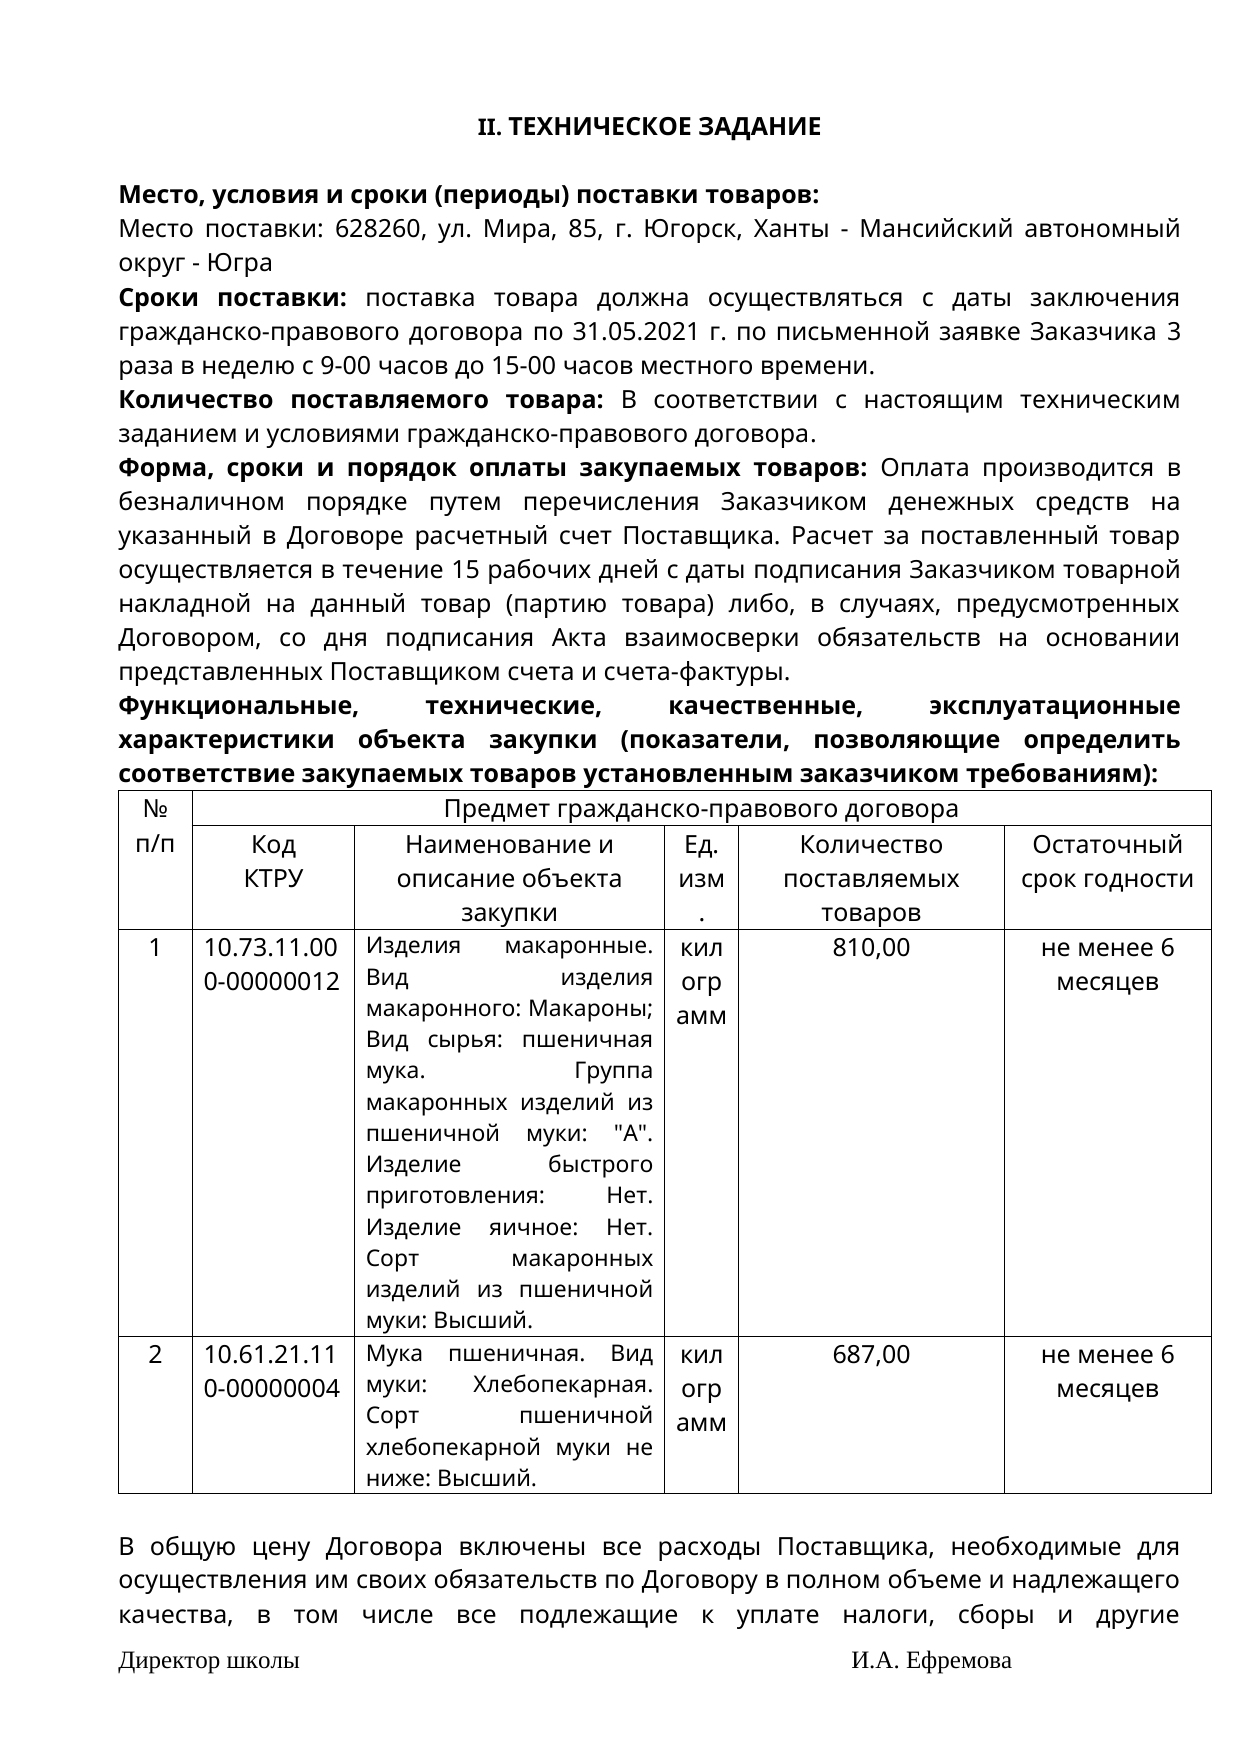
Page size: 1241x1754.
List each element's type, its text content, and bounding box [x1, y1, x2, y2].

table_cell 810,00 [739, 930, 1004, 1336]
text Форма, сроки и порядок оплаты закупаемых товаров: Оплата производится в безналичном порядке путем перечисления Заказчиком денежных средств на указанный в Договоре расчетный счет Поставщика. Расчет за поставленный товар осуществляется в течение 15 рабочих дней с даты подписания Заказчиком товарной накладной на данный товар (партию товара) либо, в случаях, предусмотренных Договором, со дня подписания Акта взаимосверки обязательств на основании представленных Поставщиком счета и счета-фактуры. [118, 449, 1181, 688]
table_cell не менее 6 месяцев [1005, 1337, 1211, 1493]
text Место поставки: 628260, ул. Мира, 85, г. Югорск, Ханты - Мансийский автономный округ - Югра [118, 211, 1181, 279]
text Количество поставляемого товара: В соответствии с настоящим техническим заданием и условиями гражданско-правового договора. [118, 381, 1181, 449]
text Место, условия и сроки (периоды) поставки товаров: [118, 177, 1181, 211]
table_cell Изделия макаронные. Вид изделия макаронного: Макароны; Вид сырья: пшеничная мука. Группа макаронных изделий из пшеничной муки: "А". Изделие быстрого приготовления: Нет. Изделие яичное: Нет. Сорт макаронных изделий из пшеничной муки: Высший. [355, 930, 664, 1336]
table_cell 687,00 [739, 1337, 1004, 1493]
table_cell 10.73.11.000-00000012 [193, 930, 354, 1336]
table_cell килограмм [665, 930, 738, 1336]
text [118, 1528, 1181, 1630]
text Функциональные, технические, качественные, эксплуатационные характеристики объекта закупки (показатели, позволяющие определить соответствие закупаемых товаров установленным заказчиком требованиям): [118, 688, 1181, 790]
table_cell килограмм [665, 1337, 738, 1493]
table_cell 10.61.21.110-00000004 [193, 1337, 354, 1493]
table_cell Мука пшеничная. Вид муки: Хлебопекарная. Сорт пшеничной хлебопекарной муки не ниже: Высший. [355, 1337, 664, 1493]
table_header № п/п [119, 791, 192, 928]
table_cell 1 [119, 930, 192, 1336]
table_cell Код КТРУ [193, 826, 354, 928]
table_cell Количество поставляемых товаров [739, 826, 1004, 928]
table_cell Остаточный срок годности [1005, 826, 1211, 928]
table_cell Наименование и описание объекта закупки [355, 826, 664, 928]
text Сроки поставки: поставка товара должна осуществляться с даты заключения гражданско-правового договора по 31.05.2021 г. по письменной заявке Заказчика 3 раза в неделю с 9-00 часов до 15-00 часов местного времени. [118, 279, 1181, 381]
table_header Предмет гражданско-правового договора [193, 791, 1211, 825]
table_cell не менее 6 месяцев [1005, 930, 1211, 1336]
table_cell Ед. изм. [665, 826, 738, 928]
table_cell 2 [119, 1337, 192, 1493]
text II. ТЕХНИЧЕСКОЕ ЗАДАНИЕ [118, 109, 1181, 143]
